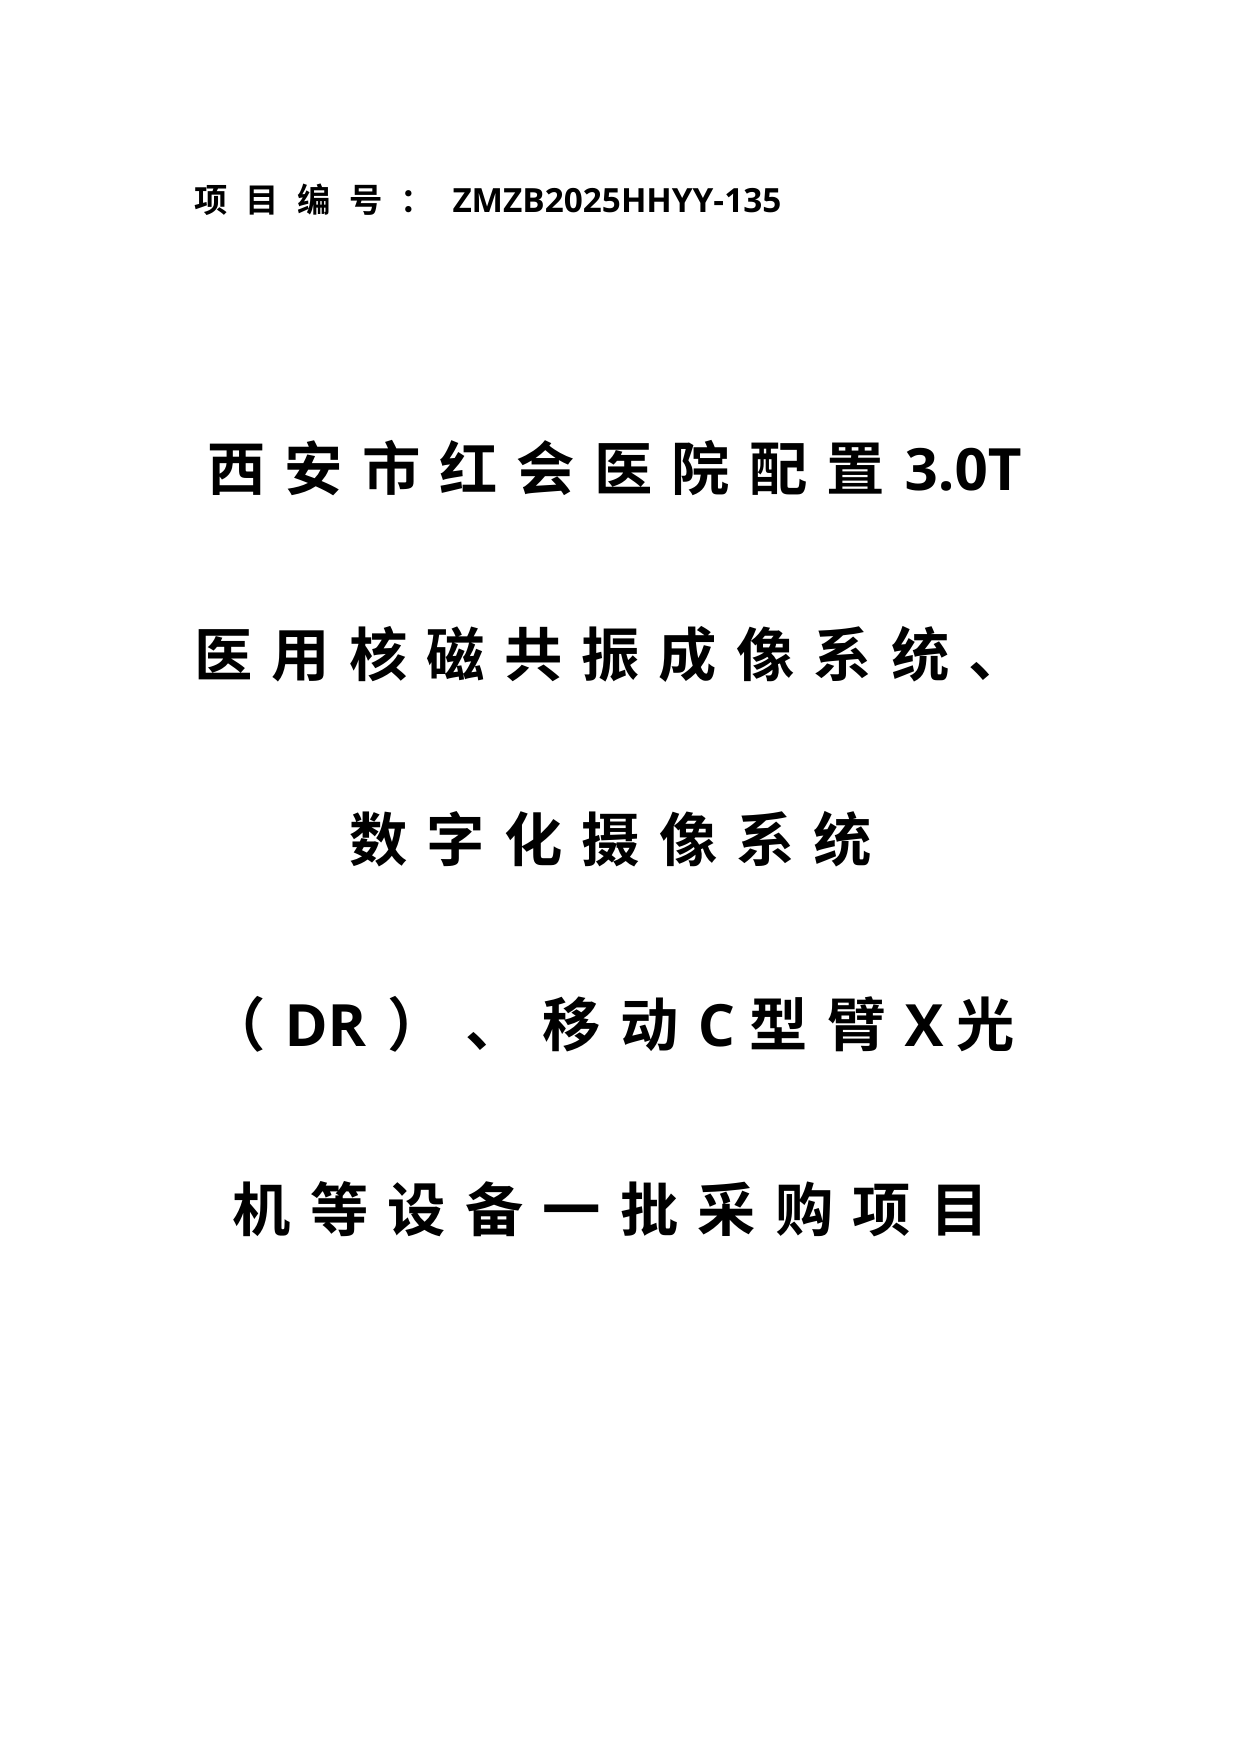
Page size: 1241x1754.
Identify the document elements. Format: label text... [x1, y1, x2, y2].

text 项目编号：ZMZB2025HHYY-135 [194, 157, 1046, 239]
text 西安市红会医院配置3.0T医用核磁共振成像系统、数字化摄像系统（DR）、移动C型臂X光机等设备一批采购项目 [194, 404, 1046, 1268]
